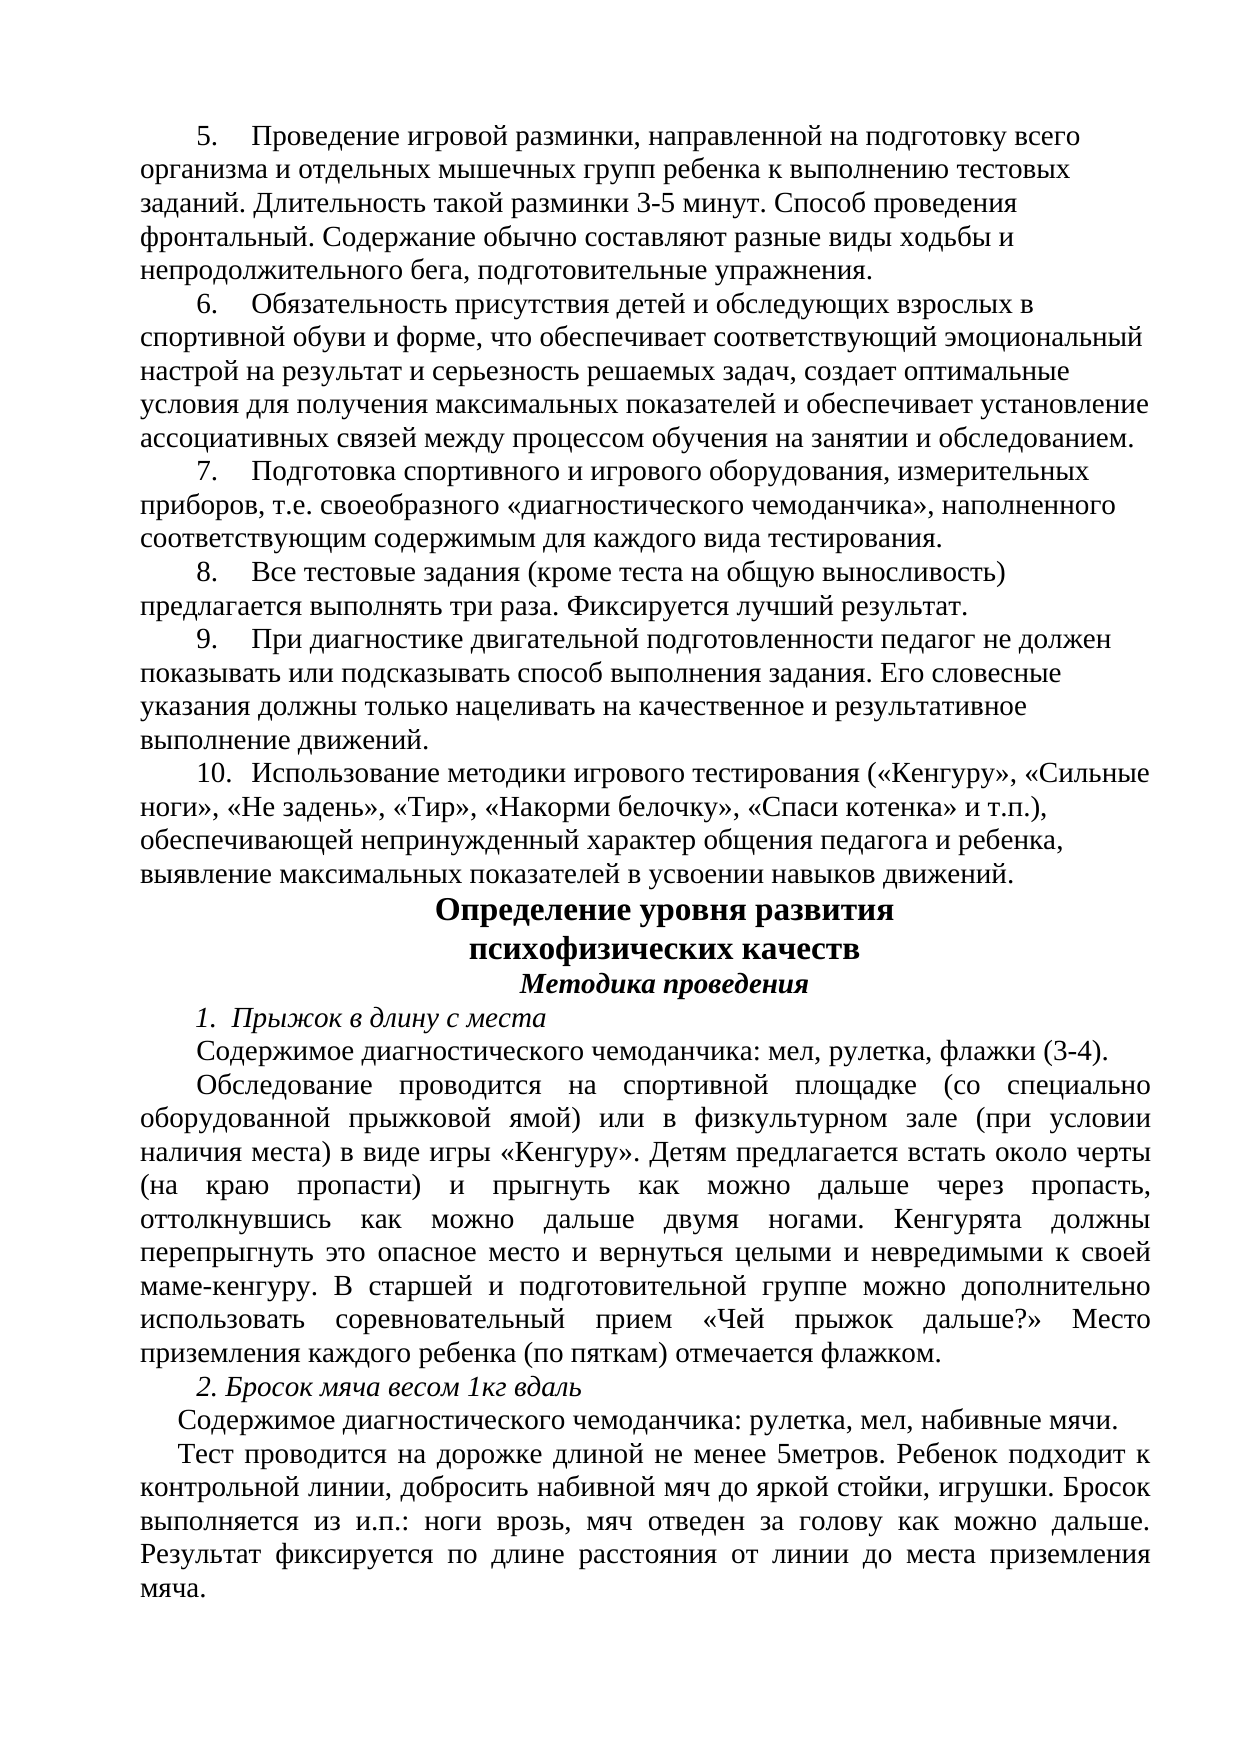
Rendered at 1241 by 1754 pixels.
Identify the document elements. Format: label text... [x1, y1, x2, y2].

text Содержимое диагностического чемоданчика: мел, рулетка, флажки (3-4). [140, 1033, 1152, 1067]
list Подготовка спортивного и игрового оборудования, измерительных приборов, т.е. своеобразного «диагностического чемоданчика», наполненного соответствующим содержимым для каждого вида тестирования. [140, 453, 1152, 554]
list Все тестовые задания (кроме теста на общую выносливость) предлагается выполнять три раза. Фиксируется лучший результат. [140, 554, 1152, 621]
text Методика проведения [177, 966, 1152, 1000]
list Обязательность присутствия детей и обследующих взрослых в спортивной обуви и форме, что обеспечивает соответствующий эмоциональный настрой на результат и серьезность решаемых задач, создает оптимальные условия для получения максимальных показателей и обеспечивает установление ассоциативных связей между процессом обучения на занятии и обследованием. [140, 286, 1152, 453]
text 1. Прыжок в длину с места [140, 1000, 1152, 1033]
text психофизических качеств [177, 928, 1152, 966]
text Содержимое диагностического чемоданчика: рулетка, мел, набивные мячи. [140, 1402, 1152, 1436]
list Проведение игровой разминки, направленной на подготовку всего организма и отдельных мышечных групп ребенка к выполнению тестовых заданий. Длительность такой разминки 3-5 минут. Способ проведения фронтальный. Содержание обычно составляют разные виды ходьбы и непродолжительного бега, подготовительные упражнения. [140, 118, 1152, 286]
text 2. Бросок мяча весом 1кг вдаль [140, 1369, 1152, 1402]
list При диагностике двигательной подготовленности педагог не должен показывать или подсказывать способ выполнения задания. Его словесные указания должны только нацеливать на качественное и результативное выполнение движений. [140, 621, 1152, 755]
text Определение уровня развития [177, 889, 1152, 928]
text Обследование проводится на спортивной площадке (со специально оборудованной прыжковой ямой) или в физкультурном зале (при условии наличия места) в виде игры «Кенгуру». Детям предлагается встать около черты (на краю пропасти) и прыгнуть как можно дальше через пропасть, оттолкнувшись как можно дальше двумя ногами. Кенгурята должны перепрыгнуть это опасное место и вернуться целыми и невредимыми к своей маме-кенгуру. В старшей и подготовительной группе можно дополнительно использовать соревновательный прием «Чей прыжок дальше?» Место приземления каждого ребенка (по пяткам) отмечается флажком. [140, 1067, 1152, 1369]
list Использование методики игрового тестирования («Кенгуру», «Сильные ноги», «Не задень», «Тир», «Накорми белочку», «Спаси котенка» и т.п.), обеспечивающей непринужденный характер общения педагога и ребенка, выявление максимальных показателей в усвоении навыков движений. [140, 755, 1152, 889]
text Тест проводится на дорожке длиной не менее 5метров. Ребенок подходит к контрольной линии, добросить набивной мяч до яркой стойки, игрушки. Бросок выполняется из и.п.: ноги врозь, мяч отведен за голову как можно дальше. Результат фиксируется по длине расстояния от линии до места приземления мяча. [140, 1436, 1152, 1603]
